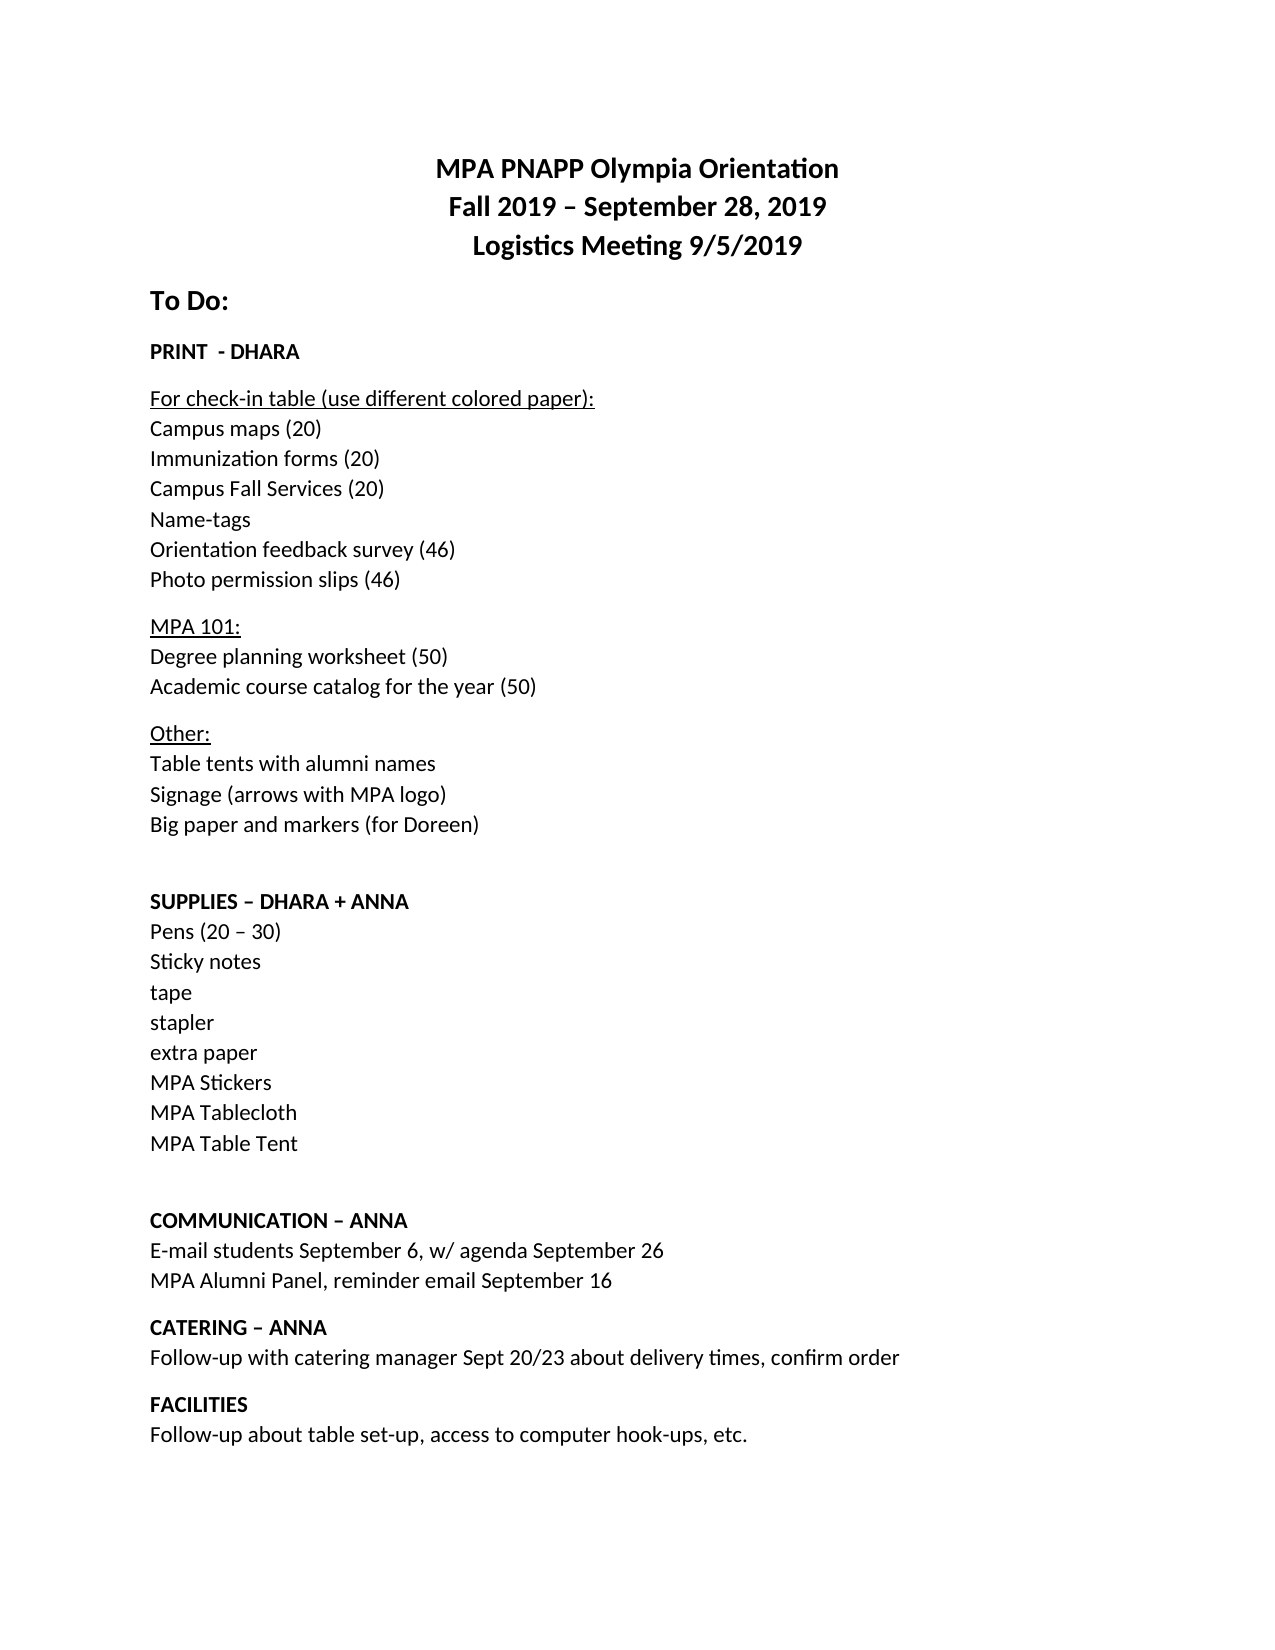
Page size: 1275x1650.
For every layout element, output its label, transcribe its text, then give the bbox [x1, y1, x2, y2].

text COMMUNICATION – ANNA E-mail students September 6, w/ agenda September 26 MPA Alumni Panel, reminder email September 16 [150, 1206, 1125, 1294]
text MPA 101: Degree planning worksheet (50) Academic course catalog for the year (50) [150, 612, 1125, 701]
text CATERING – ANNA Follow-up with catering manager Sept 20/23 about delivery times, confirm order [150, 1313, 1125, 1371]
text PRINT - DHARA [150, 337, 1125, 365]
text FACILITIES Follow-up about table set-up, access to computer hook-ups, etc. [150, 1390, 1125, 1448]
text MPA PNAPP Olympia Orientation Fall 2019 – September 28, 2019 Logistics Meeting 9/5/2019 [150, 150, 1125, 262]
text Other: Table tents with alumni names Signage (arrows with MPA logo) Big paper and markers (for Doreen) [150, 719, 1125, 868]
text To Do: [150, 282, 1125, 318]
text For check-in table (use different colored paper): Campus maps (20) Immunization forms (20) Campus Fall Services (20) Name-tags Orientation feedback survey (46) Photo permission slips (46) [150, 384, 1125, 593]
text SUPPLIES – DHARA + ANNA Pens (20 – 30) Sticky notes tape stapler extra paper MPA Stickers MPA Tablecloth MPA Table Tent [150, 887, 1125, 1187]
